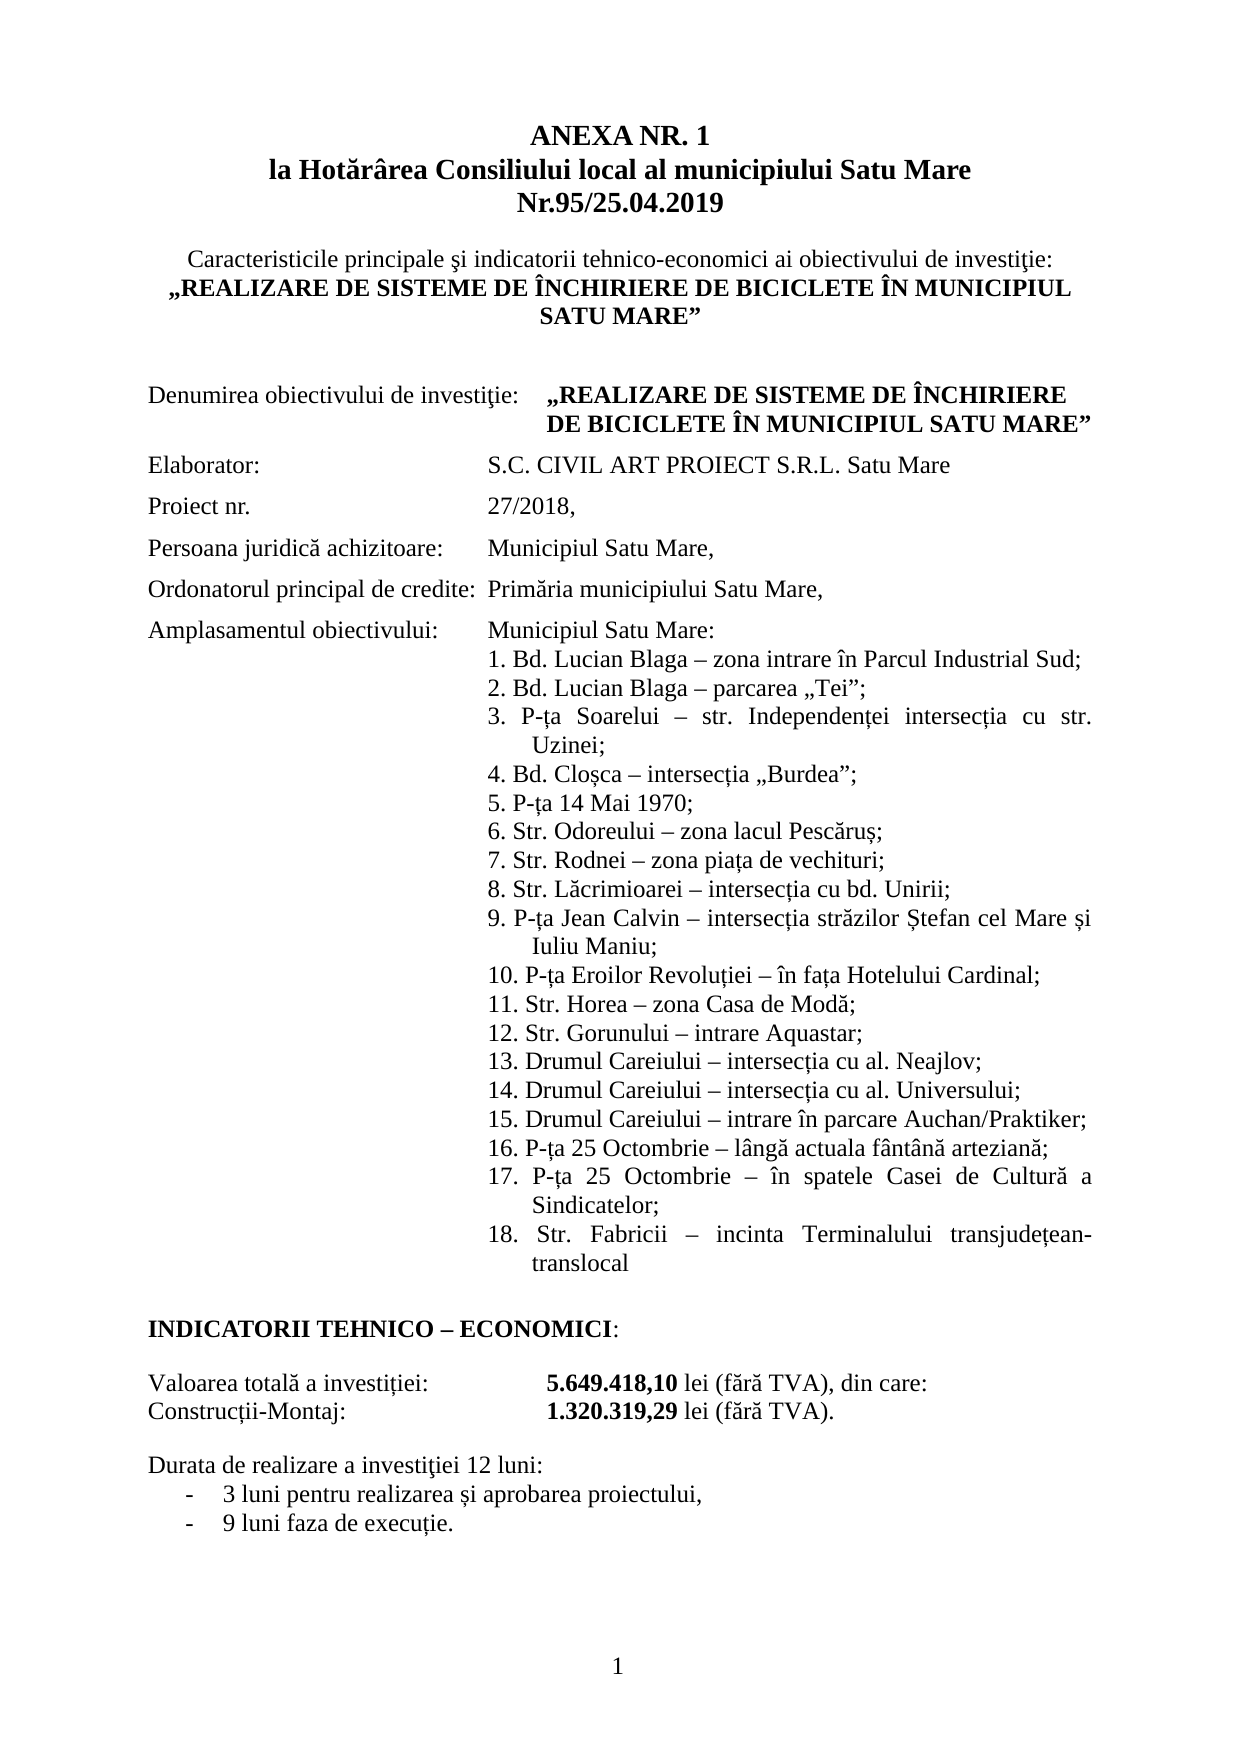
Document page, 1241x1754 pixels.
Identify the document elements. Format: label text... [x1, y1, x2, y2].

text 17. P-ța 25 Octombrie – în spatele Casei de Cultură a Sindicatelor; [487, 1161, 1093, 1219]
text 9. P-ța Jean Calvin – intersecția străzilor Ștefan cel Mare și Iuliu Maniu; [487, 903, 1093, 960]
text Nr.95/25.04.2019 [148, 185, 1093, 219]
text 5. P-ța 14 Mai 1970; [487, 788, 1093, 816]
text ANEXA NR. 1 [148, 118, 1093, 152]
text 16. P-ța 25 Octombrie – lângă actuala fântână arteziană; [487, 1133, 1093, 1161]
text Elaborator: S.C. CIVIL ART PROIECT S.R.L. Satu Mare [148, 450, 1093, 479]
text 11. Str. Horea – zona Casa de Modă; [487, 989, 1093, 1018]
text Valoarea totală a investiției: 5.649.418,10 lei (fără TVA), din care: [148, 1368, 1093, 1396]
list 9 luni faza de execuție. [185, 1508, 1093, 1536]
list 3 luni pentru realizarea și aprobarea proiectului, [185, 1479, 1093, 1508]
text 7. Str. Rodnei – zona piața de vechituri; [487, 845, 1093, 874]
text 8. Str. Lăcrimioarei – intersecția cu bd. Unirii; [487, 874, 1093, 903]
text Durata de realizare a investiţiei 12 luni: [148, 1450, 1093, 1479]
text 12. Str. Gorunului – intrare Aquastar; [487, 1018, 1093, 1046]
text Ordonatorul principal de credite: Primăria municipiului Satu Mare, [148, 574, 1093, 603]
text INDICATORII TEHNICO – ECONOMICI: [148, 1314, 1093, 1343]
text Amplasamentul obiectivului: Municipiul Satu Mare: [148, 615, 1093, 644]
text Caracteristicile principale şi indicatorii tehnico-economici ai obiectivului de investiţie: [148, 244, 1093, 273]
text 10. P-ța Eroilor Revoluției – în fața Hotelului Cardinal; [487, 960, 1093, 989]
text Persoana juridică achizitoare: Municipiul Satu Mare, [148, 533, 1093, 561]
text la Hotărârea Consiliului local al municipiului Satu Mare [148, 152, 1093, 185]
text 13. Drumul Careiului – intersecția cu al. Neajlov; [487, 1046, 1093, 1075]
text 3. P-ța Soarelui – str. Independenței intersecția cu str. Uzinei; [487, 701, 1093, 759]
text Construcții-Montaj: 1.320.319,29 lei (fără TVA). [148, 1396, 1093, 1425]
text 18. Str. Fabricii – incinta Terminalului transjudețean-translocal [487, 1219, 1093, 1276]
text 2. Bd. Lucian Blaga – parcarea „Tei”; [487, 673, 1093, 701]
text 6. Str. Odoreului – zona lacul Pescăruș; [487, 816, 1093, 845]
text „REALIZARE DE SISTEME DE ÎNCHIRIERE DE BICICLETE ÎN MUNICIPIUL SATU MARE” [148, 273, 1093, 330]
text Proiect nr. 27/2018, [148, 491, 1093, 520]
text 4. Bd. Cloșca – intersecția „Burdea”; [487, 759, 1093, 788]
text 1. Bd. Lucian Blaga – zona intrare în Parcul Industrial Sud; [487, 644, 1093, 673]
text Denumirea obiectivului de investiţie: „REALIZARE DE SISTEME DE ÎNCHIRIERE DE BICICLETE ÎN MUNICIPIUL SATU MARE” [148, 380, 1093, 438]
text 15. Drumul Careiului – intrare în parcare Auchan/Praktiker; [487, 1104, 1093, 1133]
text 14. Drumul Careiului – intersecția cu al. Universului; [487, 1075, 1093, 1104]
